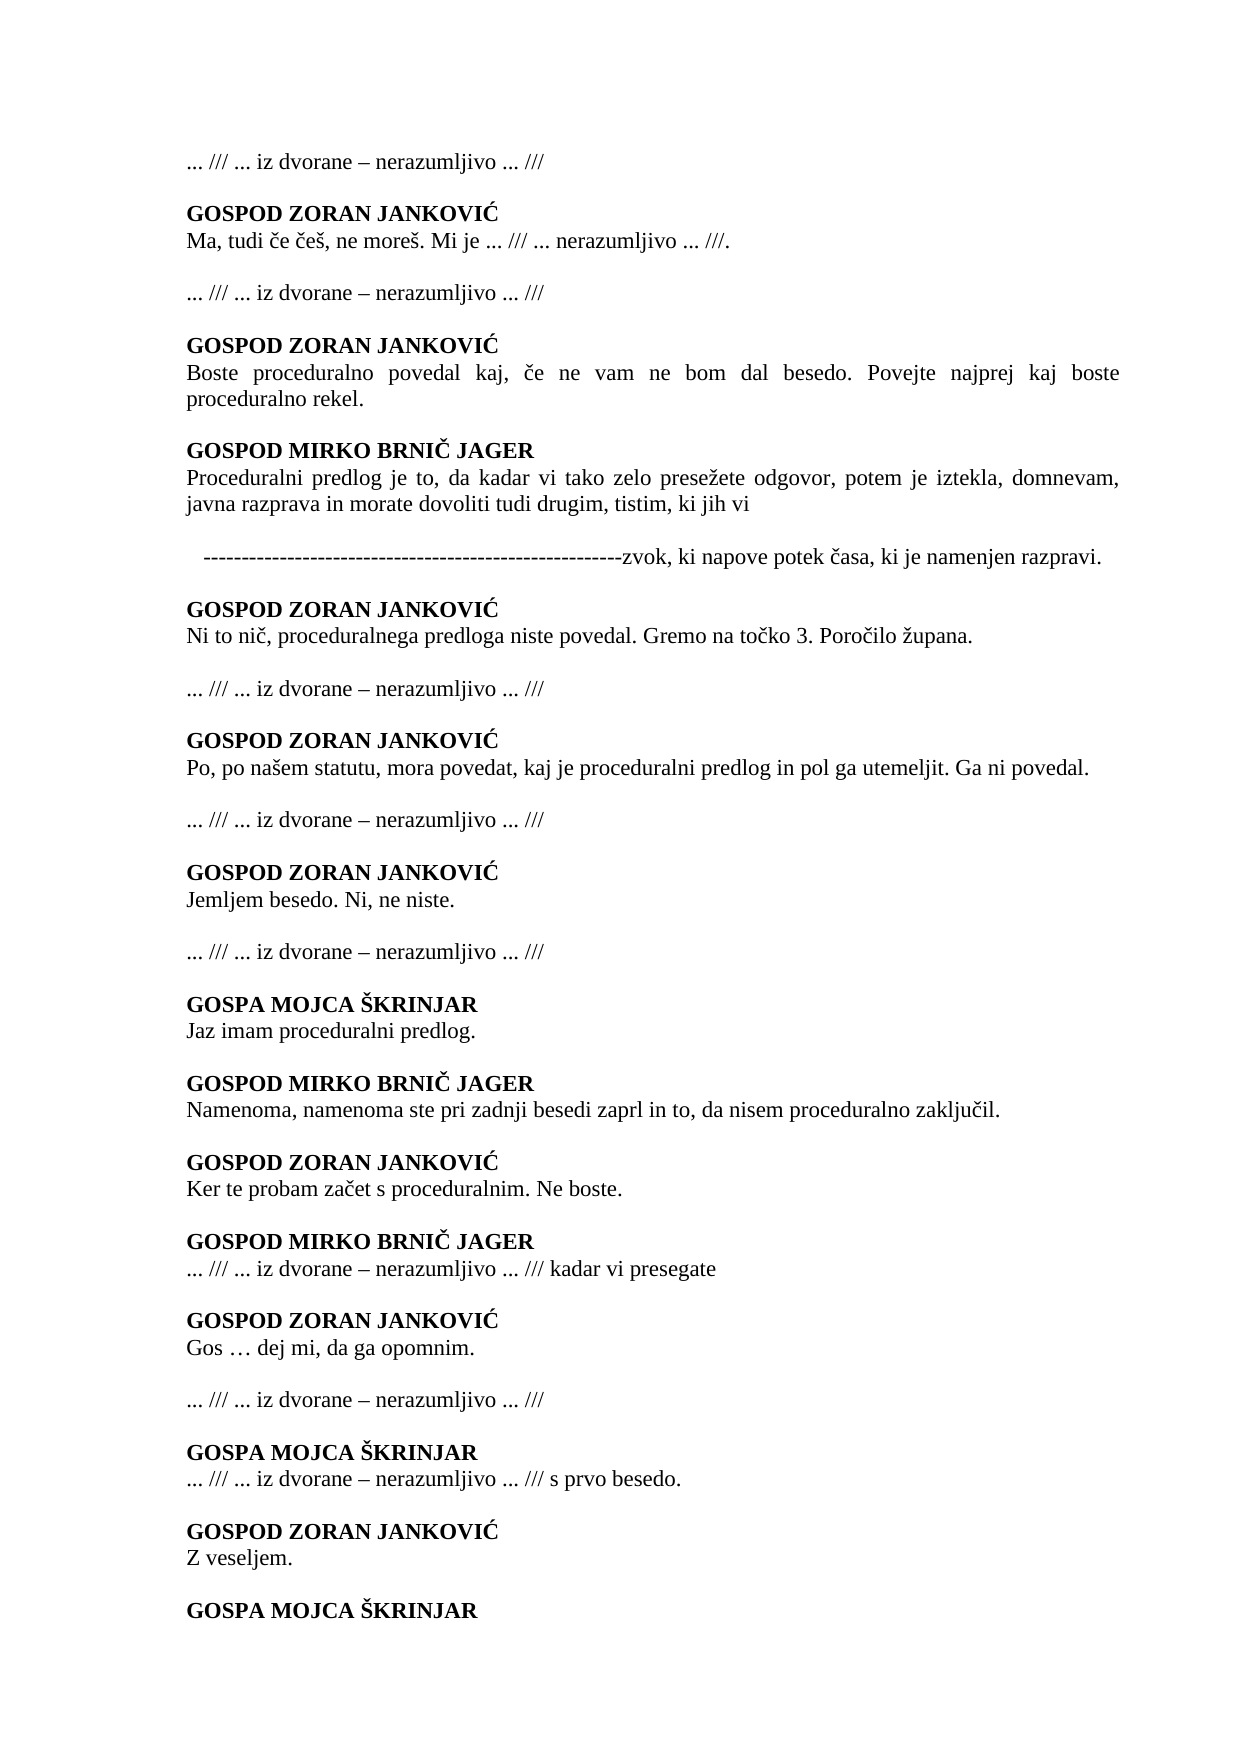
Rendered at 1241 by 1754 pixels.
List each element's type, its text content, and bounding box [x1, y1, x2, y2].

text GOSPOD ZORAN JANKOVIĆ [186, 332, 1122, 358]
text Jemljem besedo. Ni, ne niste. [186, 886, 1122, 912]
text GOSPOD ZORAN JANKOVIĆ [186, 859, 1122, 886]
text GOSPOD ZORAN JANKOVIĆ [186, 1518, 1122, 1544]
text Jaz imam proceduralni predlog. [186, 1017, 1122, 1044]
text ... /// ... iz dvorane – nerazumljivo ... /// [186, 279, 1122, 306]
text ... /// ... iz dvorane – nerazumljivo ... /// [186, 148, 1122, 174]
text GOSPOD ZORAN JANKOVIĆ [186, 1307, 1122, 1334]
text GOSPOD MIRKO BRNIČ JAGER [186, 1070, 1122, 1096]
text ... /// ... iz dvorane – nerazumljivo ... /// [186, 807, 1122, 833]
text GOSPOD ZORAN JANKOVIĆ [186, 727, 1122, 754]
text ... /// ... iz dvorane – nerazumljivo ... /// s prvo besedo. [186, 1465, 1122, 1492]
text GOSPOD ZORAN JANKOVIĆ [186, 596, 1122, 622]
text ... /// ... iz dvorane – nerazumljivo ... /// [186, 938, 1122, 965]
text ... /// ... iz dvorane – nerazumljivo ... /// [186, 675, 1122, 701]
text Gos … dej mi, da ga opomnim. [186, 1334, 1122, 1360]
text GOSPA MOJCA ŠKRINJAR [186, 1439, 1122, 1465]
text GOSPOD MIRKO BRNIČ JAGER [186, 1228, 1122, 1254]
text GOSPOD ZORAN JANKOVIĆ [186, 200, 1122, 227]
text GOSPOD MIRKO BRNIČ JAGER [186, 438, 1122, 464]
text Ker te probam začet s proceduralnim. Ne boste. [186, 1176, 1122, 1202]
text -------------------------------------------------------zvok, ki napove potek časa, ki je namenjen razpravi. [186, 543, 1122, 569]
text GOSPA MOJCA ŠKRINJAR [186, 1597, 1122, 1623]
text Z veseljem. [186, 1544, 1122, 1571]
text GOSPOD ZORAN JANKOVIĆ [186, 1149, 1122, 1176]
text ... /// ... iz dvorane – nerazumljivo ... /// kadar vi presegate [186, 1254, 1122, 1281]
text Boste proceduralno povedal kaj, če ne vam ne bom dal besedo. Povejte najprej kaj boste proceduralno rekel. [186, 358, 1122, 411]
text Ma, tudi če češ, ne moreš. Mi je ... /// ... nerazumljivo ... ///. [186, 227, 1122, 253]
text ... /// ... iz dvorane – nerazumljivo ... /// [186, 1386, 1122, 1413]
text Po, po našem statutu, mora povedat, kaj je proceduralni predlog in pol ga utemeljit. Ga ni povedal. [186, 754, 1122, 780]
text GOSPA MOJCA ŠKRINJAR [186, 991, 1122, 1017]
text Namenoma, namenoma ste pri zadnji besedi zaprl in to, da nisem proceduralno zaključil. [186, 1096, 1122, 1123]
text Ni to nič, proceduralnega predloga niste povedal. Gremo na točko 3. Poročilo župana. [186, 622, 1122, 648]
text Proceduralni predlog je to, da kadar vi tako zelo presežete odgovor, potem je iztekla, domnevam, javna razprava in morate dovoliti tudi drugim, tistim, ki jih vi [186, 464, 1122, 517]
